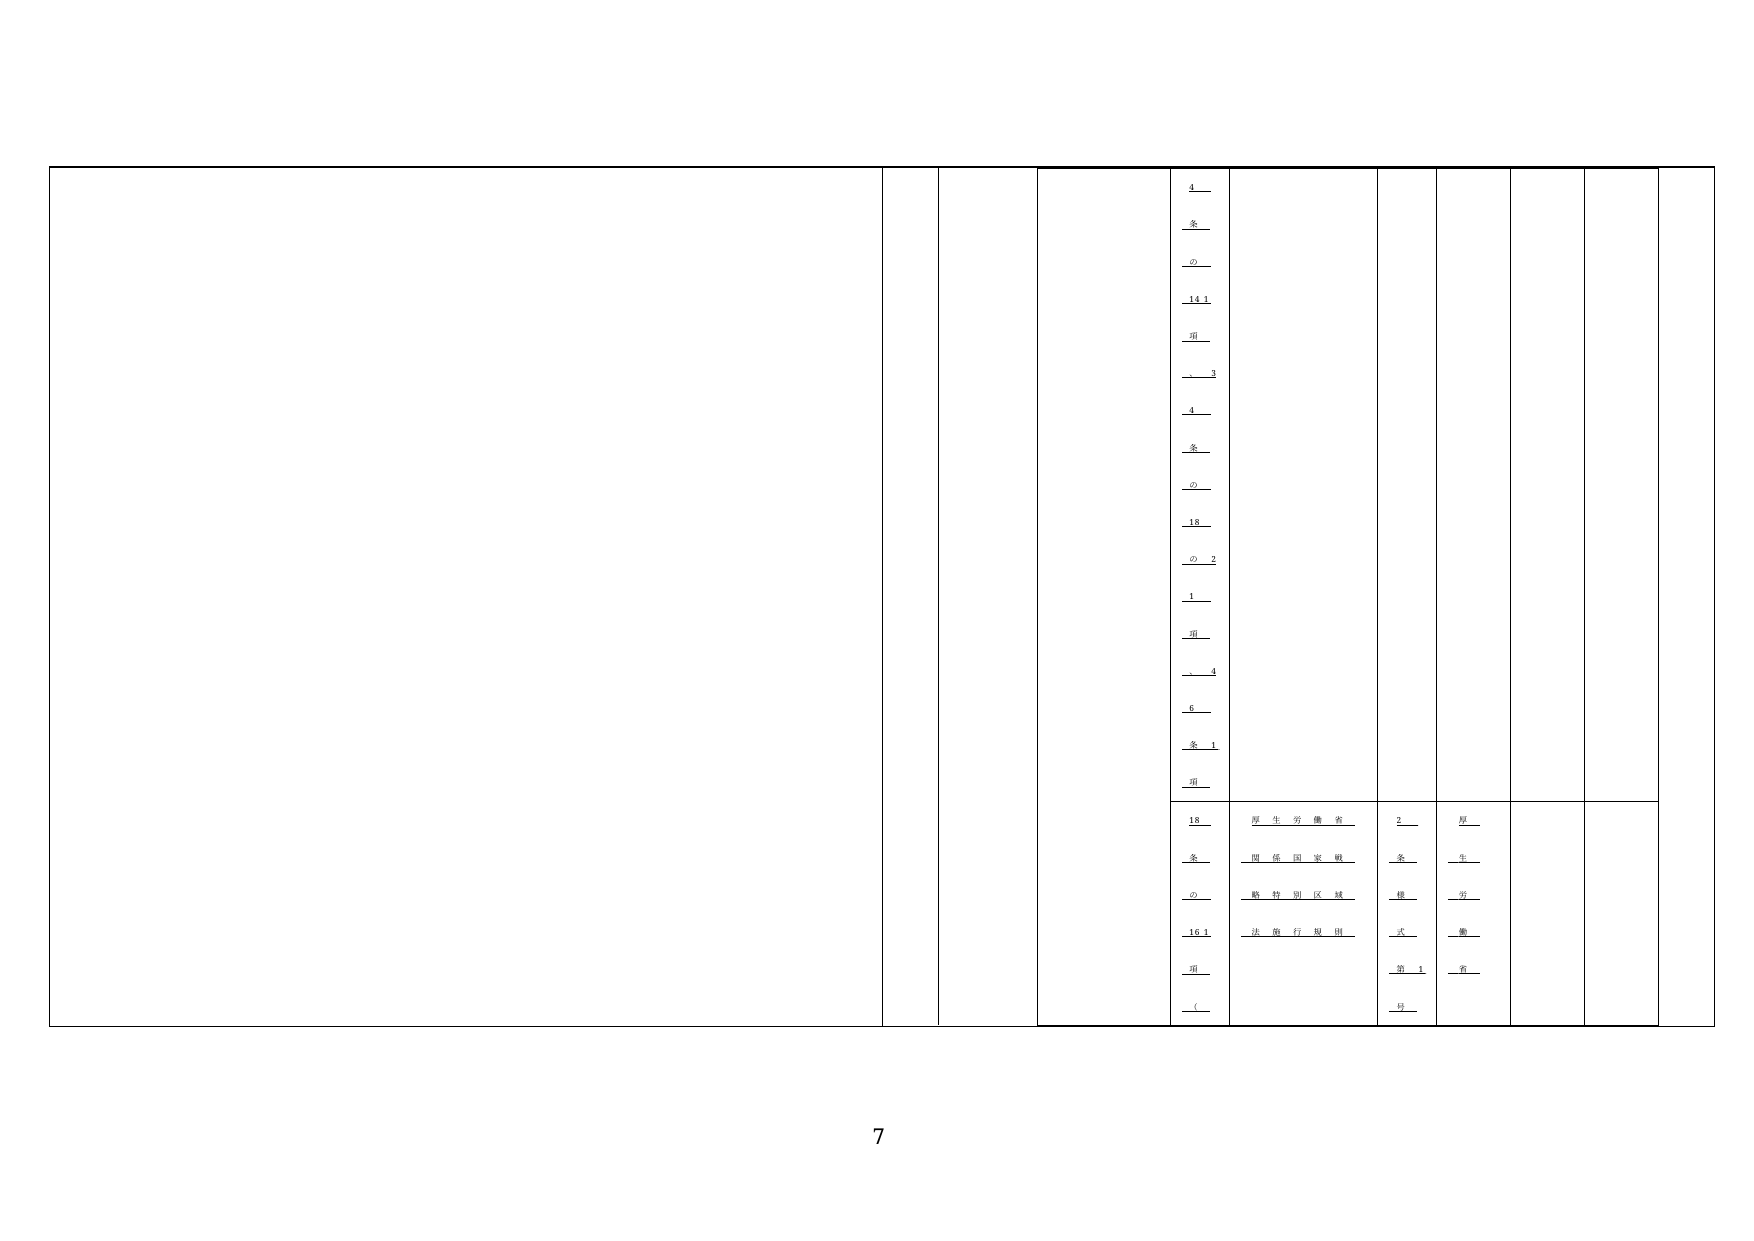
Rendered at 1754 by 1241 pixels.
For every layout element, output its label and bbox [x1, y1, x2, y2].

table_cell [883, 168, 1037, 1026]
table_cell [1437, 169, 1510, 801]
table_cell [1378, 169, 1436, 801]
table_cell [1230, 169, 1377, 801]
table_cell [1585, 169, 1658, 801]
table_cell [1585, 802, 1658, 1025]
table_cell [1511, 169, 1584, 801]
table_cell [1230, 802, 1377, 1025]
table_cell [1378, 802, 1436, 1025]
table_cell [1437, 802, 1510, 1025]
table_cell [1171, 169, 1229, 801]
table_cell [50, 168, 882, 1026]
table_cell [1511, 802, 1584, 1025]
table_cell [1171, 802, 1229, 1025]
table_cell [1659, 168, 1714, 1026]
table_cell [1038, 169, 1170, 1025]
